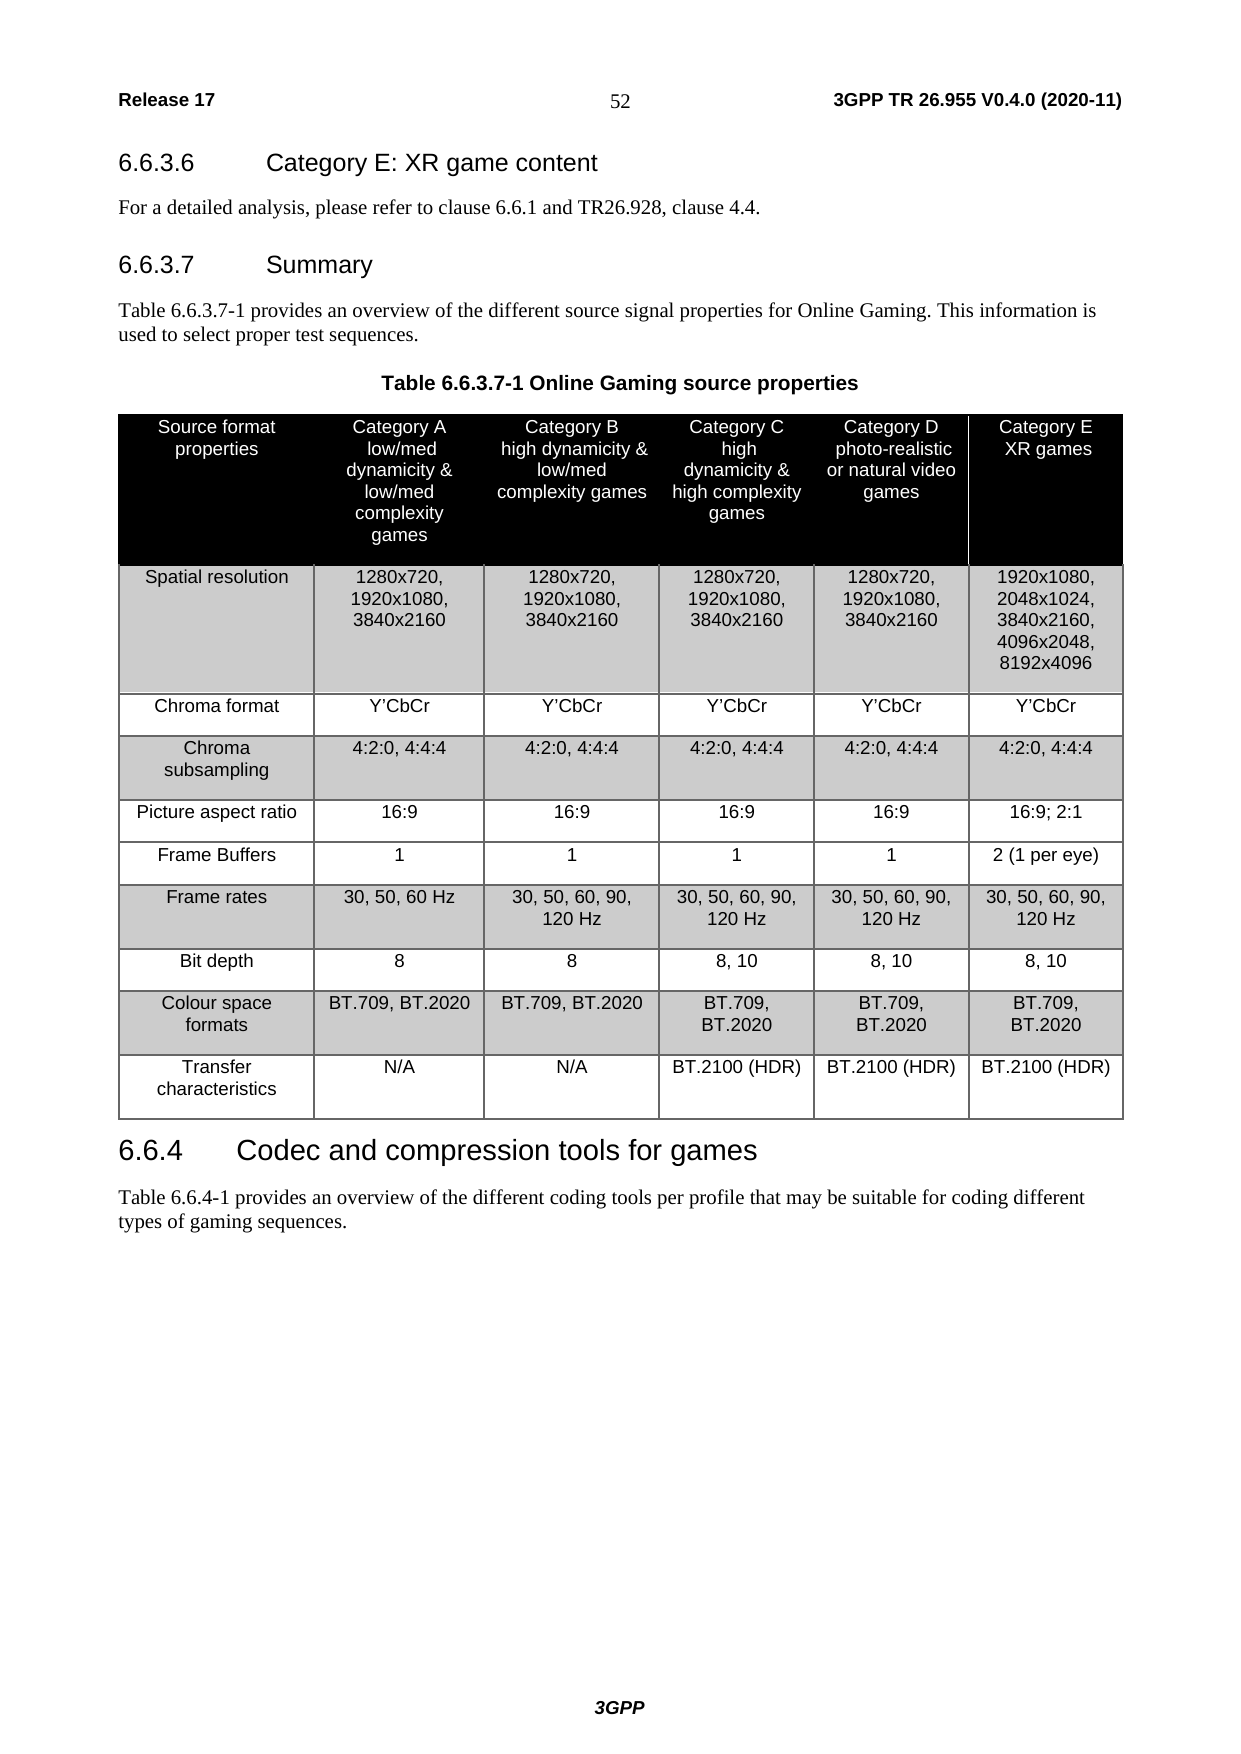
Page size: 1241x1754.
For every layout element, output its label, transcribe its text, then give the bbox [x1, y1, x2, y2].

subtitle 6.6.3.6 Category E: XR game content [118, 147, 1122, 176]
table_cell Picture aspect ratio [120, 801, 313, 841]
table_cell Y’CbCr [485, 695, 658, 735]
table_cell Chroma format [120, 695, 313, 735]
table_header Category D photo-realistic or natural video games [814, 416, 968, 564]
table_cell 1280x720, 1920x1080, 3840x2160 [660, 566, 813, 692]
table_cell Frame rates [120, 886, 313, 948]
table_cell Y’CbCr [660, 695, 813, 735]
table_cell BT.709, BT.2020 [315, 992, 483, 1054]
table_header Category E XR games [969, 416, 1123, 564]
table_header Category A low/med dynamicity & low/med complexity games [314, 416, 484, 564]
table_cell 4:2:0, 4:4:4 [970, 737, 1122, 799]
table_cell N/A [315, 1056, 483, 1118]
table_cell 8 [485, 950, 658, 990]
table_cell Y’CbCr [315, 695, 483, 735]
table_cell 16:9 [315, 801, 483, 841]
text For a detailed analysis, please refer to clause 6.6.1 and TR26.928, clause 4.4. [118, 195, 1122, 219]
table_cell 8, 10 [660, 950, 813, 990]
table_cell Y’CbCr [815, 695, 968, 735]
table_cell 1 [815, 843, 968, 884]
table_cell 16:9; 2:1 [970, 801, 1122, 841]
table_cell 30, 50, 60, 90, 120 Hz [485, 886, 658, 948]
table_cell Transfer characteristics [120, 1056, 313, 1118]
subtitle 6.6.3.7 Summary [118, 250, 1122, 279]
table_cell 1 [315, 843, 483, 884]
table_cell 1920x1080, 2048x1024, 3840x2160, 4096x2048, 8192x4096 [970, 566, 1122, 692]
table_cell 30, 50, 60 Hz [315, 886, 483, 948]
table_cell 8 [315, 950, 483, 990]
table_cell N/A [485, 1056, 658, 1118]
table_cell 4:2:0, 4:4:4 [660, 737, 813, 799]
table_cell BT.709, BT.2020 [660, 992, 813, 1054]
table_cell 4:2:0, 4:4:4 [315, 737, 483, 799]
table_cell BT.709, BT.2020 [970, 992, 1122, 1054]
table_cell 2 (1 per eye) [970, 843, 1122, 884]
table_cell Chroma subsampling [120, 737, 313, 799]
table_cell 30, 50, 60, 90, 120 Hz [970, 886, 1122, 948]
table_cell BT.709, BT.2020 [485, 992, 658, 1054]
table_cell BT.2100 (HDR) [660, 1056, 813, 1118]
table_cell Colour space formats [120, 992, 313, 1054]
table_cell 4:2:0, 4:4:4 [815, 737, 968, 799]
table_cell 8, 10 [815, 950, 968, 990]
table_cell BT.2100 (HDR) [970, 1056, 1122, 1118]
table_cell Frame Buffers [120, 843, 313, 884]
table_header Source format properties [120, 416, 314, 564]
table_cell 1 [485, 843, 658, 884]
text Table 6.6.3.7-1 provides an overview of the different source signal properties for Online Gaming. This information is used to select proper test sequences. [118, 298, 1122, 346]
table_cell BT.709, BT.2020 [815, 992, 968, 1054]
text Table 6.6.4-1 provides an overview of the different coding tools per profile that may be suitable for coding different types of gaming sequences. [118, 1185, 1122, 1233]
subtitle 6.6.4 Codec and compression tools for games [118, 1132, 1122, 1166]
table_cell 16:9 [815, 801, 968, 841]
table_cell 30, 50, 60, 90, 120 Hz [660, 886, 813, 948]
table_header Category B high dynamicity & low/med complexity games [484, 416, 659, 564]
table_cell 8, 10 [970, 950, 1122, 990]
text Table 6.6.3.7-1 Online Gaming source properties [118, 371, 1122, 395]
table_cell 16:9 [660, 801, 813, 841]
table_cell 1280x720, 1920x1080, 3840x2160 [315, 566, 483, 692]
table_cell 1280x720, 1920x1080, 3840x2160 [815, 566, 968, 692]
table_cell 1 [660, 843, 813, 884]
table_header Category C high dynamicity & high complexity games [659, 416, 814, 564]
table_cell 1280x720, 1920x1080, 3840x2160 [485, 566, 658, 692]
table_cell Y’CbCr [970, 695, 1122, 735]
table_cell Bit depth [120, 950, 313, 990]
table_cell 4:2:0, 4:4:4 [485, 737, 658, 799]
table_cell 30, 50, 60, 90, 120 Hz [815, 886, 968, 948]
table_cell BT.2100 (HDR) [815, 1056, 968, 1118]
table_cell Spatial resolution [120, 566, 313, 692]
table_cell 16:9 [485, 801, 658, 841]
